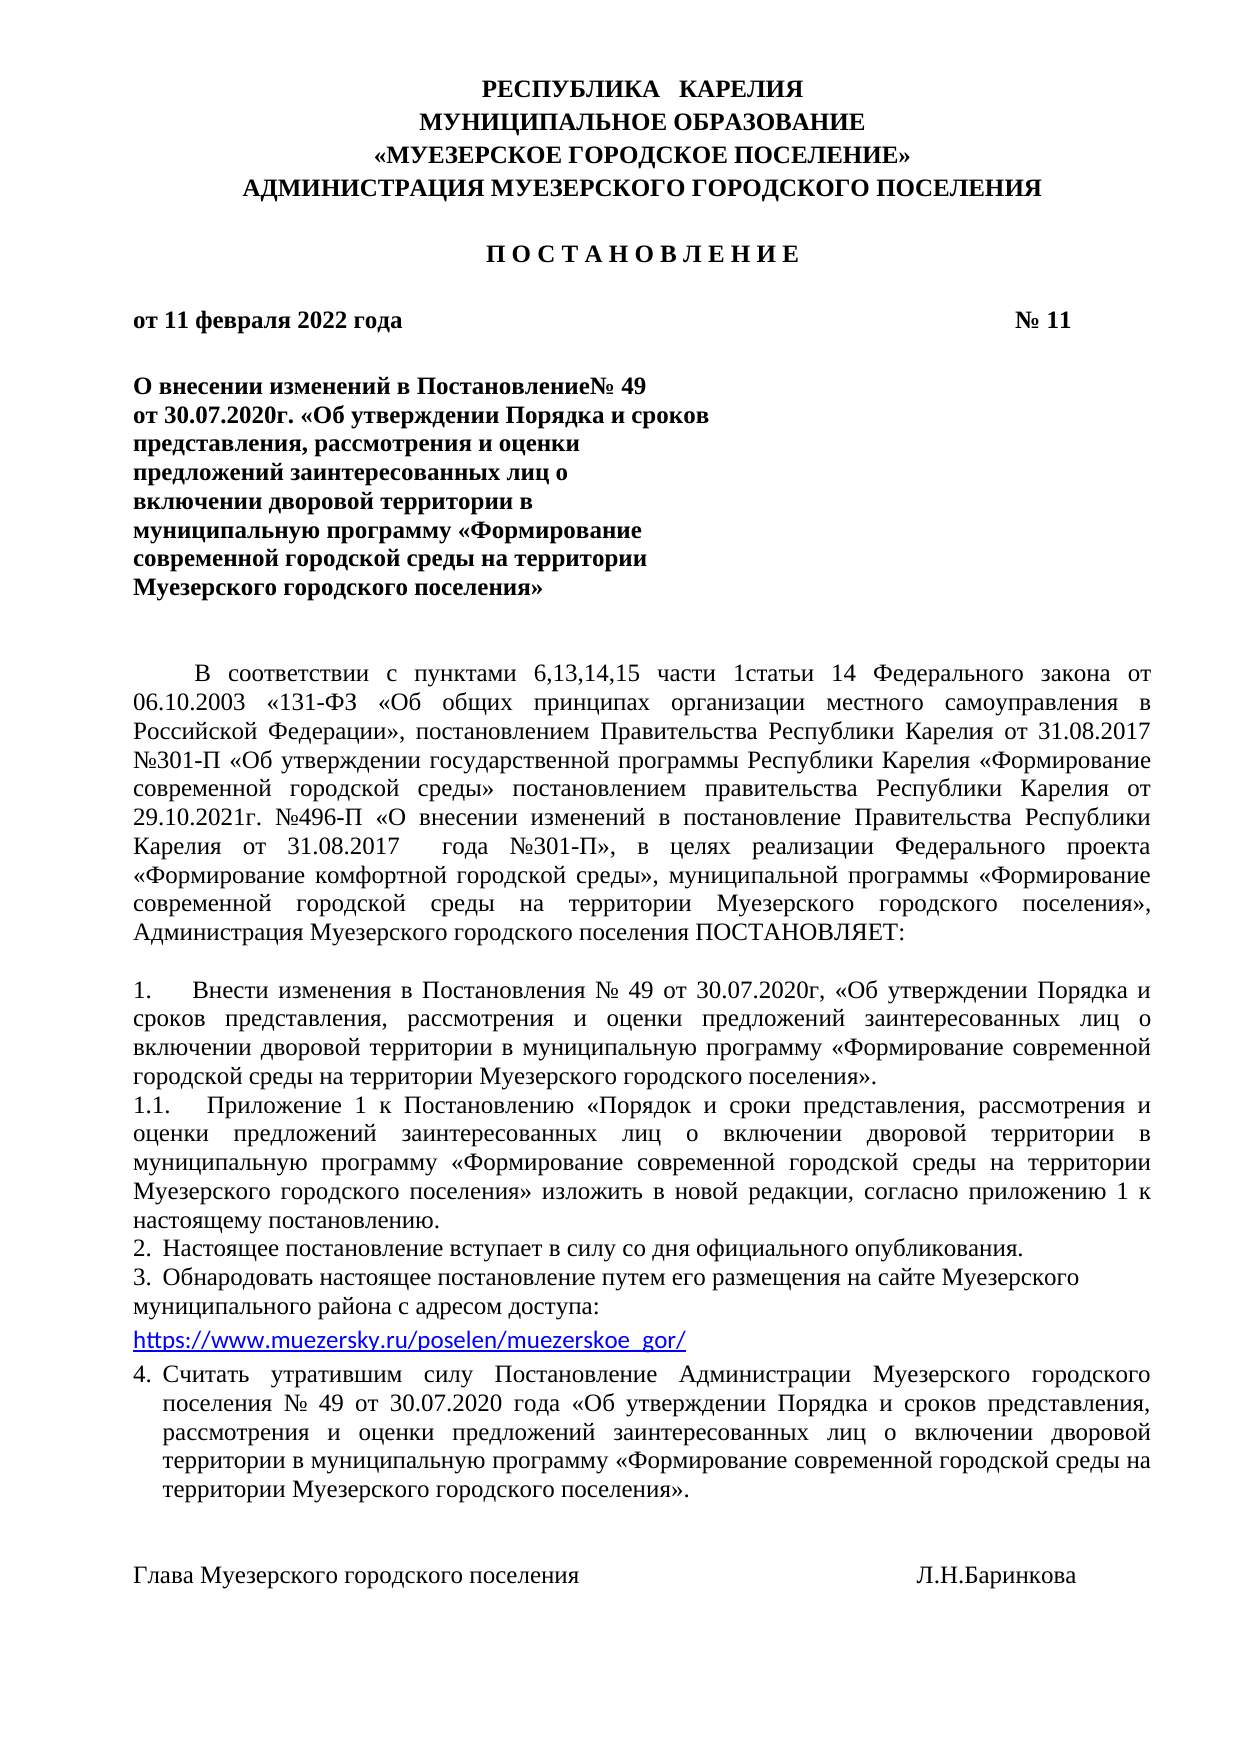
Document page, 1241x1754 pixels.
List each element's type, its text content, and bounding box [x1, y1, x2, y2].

list Приложение 1 к Постановлению «Порядок и сроки представления, рассмотрения и оценки предложений заинтересованных лиц о включении дворовой территории в муниципальную программу «Формирование современной городской среды на территории Муезерского городского поселения» изложить в новой редакции, согласно приложению 1 к настоящему постановлению. [133, 1090, 1152, 1233]
text АДМИНИСТРАЦИЯ МУЕЗЕРСКОГО ГОРОДСКОГО ПОСЕЛЕНИЯ [133, 173, 1152, 202]
text современной городской среды на территории [133, 543, 1152, 572]
list Считать утратившим силу Постановление Администрации Муезерского городского поселения № 49 от 30.07.2020 года «Об утверждении Порядка и сроков представления, рассмотрения и оценки предложений заинтересованных лиц о включении дворовой территории в муниципальную программу «Формирование современной городской среды на территории Муезерского городского поселения». [133, 1359, 1152, 1503]
text муниципальную программу «Формирование [133, 515, 1152, 543]
text О внесении изменений в Постановление№ 49 [133, 371, 1152, 400]
list Внести изменения в Постановления № 49 от 30.07.2020г, «Об утверждении Порядка и сроков представления, рассмотрения и оценки предложений заинтересованных лиц о включении дворовой территории в муниципальную программу «Формирование современной городской среды на территории Муезерского городского поселения». [133, 975, 1152, 1090]
text МУНИЦИПАЛЬНОЕ ОБРАЗОВАНИЕ [133, 107, 1152, 136]
text Муезерского городского поселения» [133, 572, 1152, 601]
text от 30.07.2020г. «Об утверждении Порядка и сроков [133, 400, 1152, 428]
text предложений заинтересованных лиц о [133, 457, 1152, 486]
text В соответствии с пунктами 6,13,14,15 части 1статьи 14 Федерального закона от 06.10.2003 «131-ФЗ «Об общих принципах организации местного самоуправления в Российской Федерации», постановлением Правительства Республики Карелия от 31.08.2017 №301-П «Об утверждении государственной программы Республики Карелия «Формирование современной городской среды» постановлением правительства Республики Карелия от 29.10.2021г. №496-П «О внесении изменений в постановление Правительства Республики Карелия от 31.08.2017 года №301-П», в целях реализации Федерального проекта «Формирование комфортной городской среды», муниципальной программы «Формирование современной городской среды на территории Муезерского городского поселения», Администрация Муезерского городского поселения ПОСТАНОВЛЯЕТ: [133, 658, 1152, 946]
text от 11 февраля 2022 года № 11 [133, 305, 1152, 334]
text включении дворовой территории в [133, 486, 1152, 515]
text муниципального района с адресом доступа: https://www.muezersky.ru/poselen/muezerskoe_gor/ [133, 1291, 1152, 1355]
text РЕСПУБЛИКА КАРЕЛИЯ [133, 74, 1152, 103]
list Обнародовать настоящее постановление путем его размещения на сайте Муезерского [133, 1262, 1152, 1291]
list Настоящее постановление вступает в силу со дня официального опубликования. [133, 1233, 1152, 1262]
text представления, рассмотрения и оценки [133, 428, 1152, 457]
text П О С Т А Н О В Л Е Н И Е [133, 239, 1152, 268]
text Глава Муезерского городского поселения Л.Н.Баринкова [133, 1561, 1152, 1589]
text «МУЕЗЕРСКОЕ ГОРОДСКОЕ ПОСЕЛЕНИЕ» [133, 140, 1152, 169]
